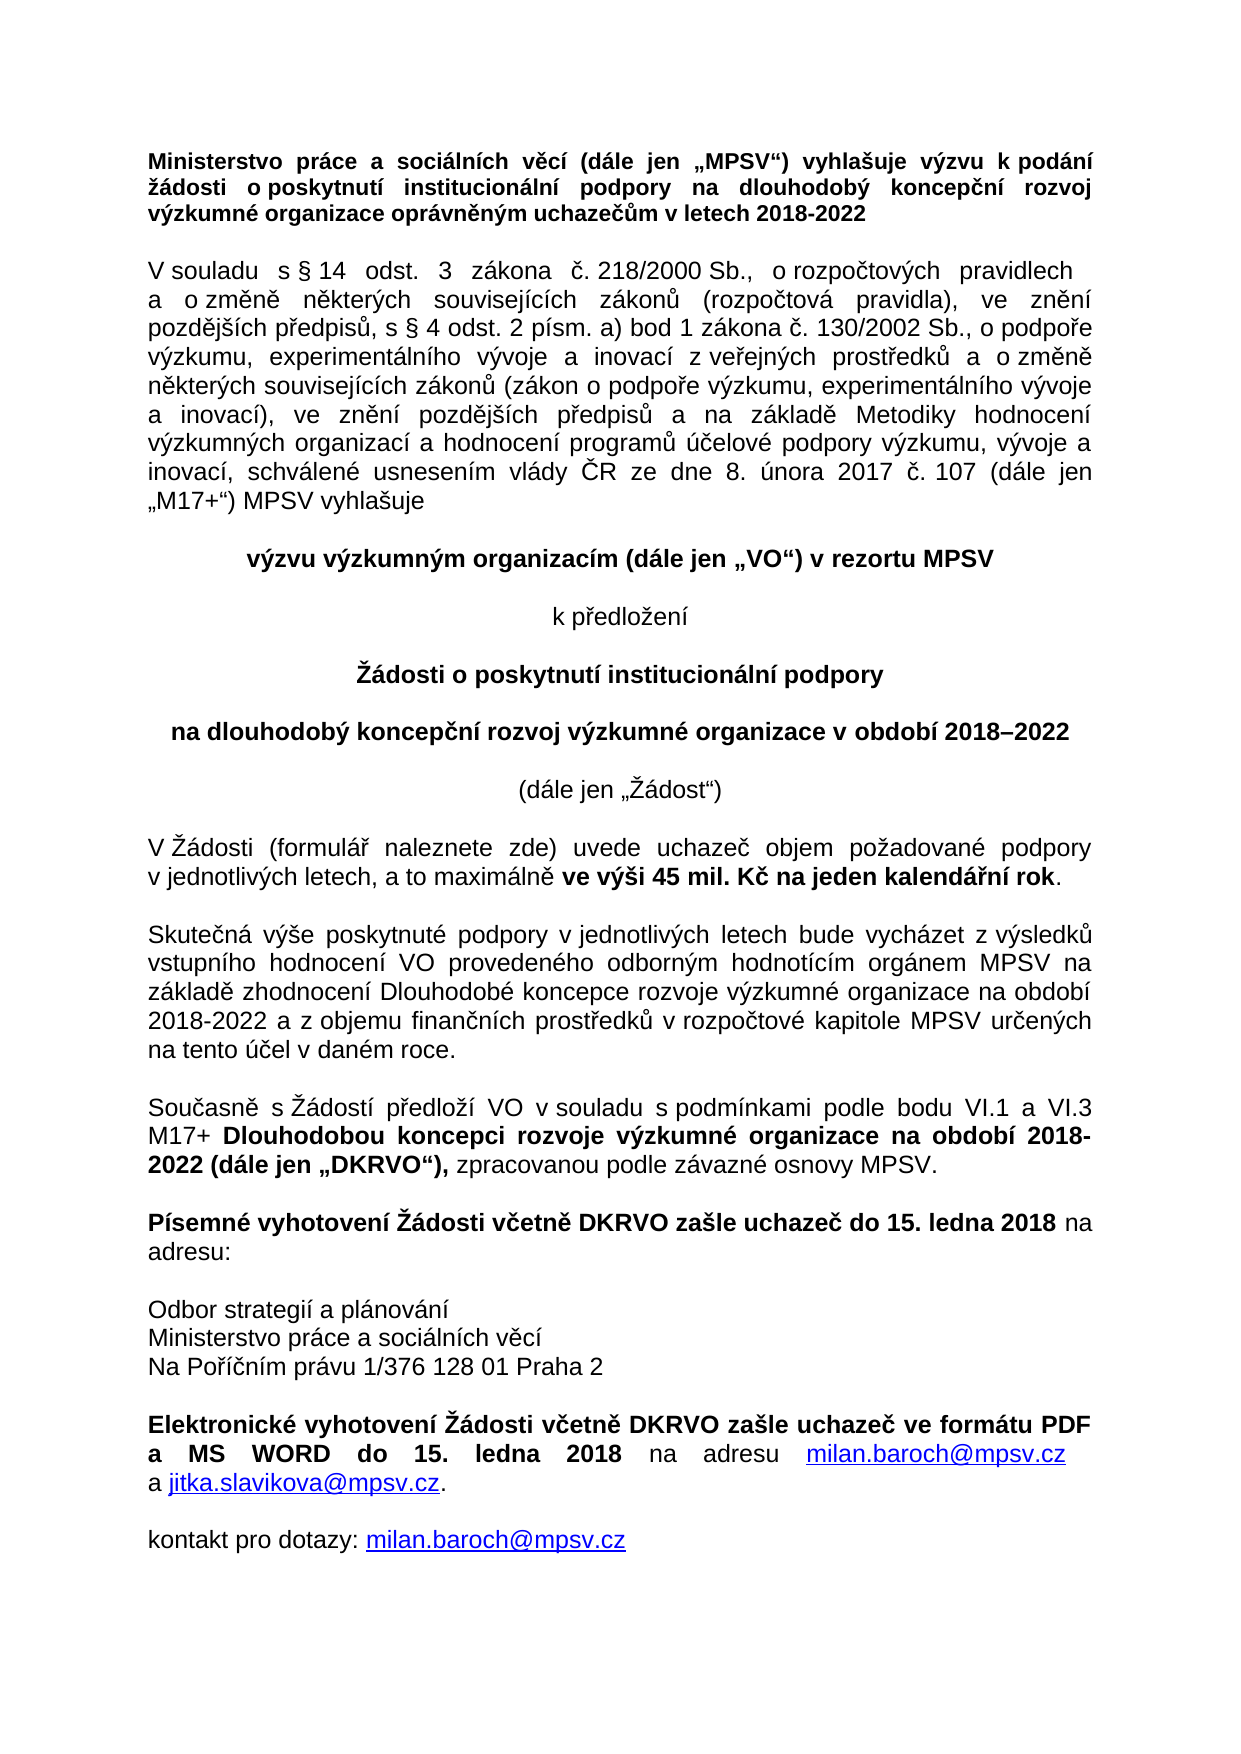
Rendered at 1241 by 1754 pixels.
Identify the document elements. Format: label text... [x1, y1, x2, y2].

text Písemné vyhotovení Žádosti včetně DKRVO zašle uchazeč do 15. ledna 2018 na adresu: [148, 1208, 1093, 1265]
text k předložení [148, 602, 1093, 630]
text Elektronické vyhotovení Žádosti včetně DKRVO zašle uchazeč ve formátu PDF a MS WORD do 15. ledna 2018 na adresu milan.baroch@mpsv.cz a jitka.slavikova@mpsv.cz. [148, 1410, 1093, 1496]
text Žádosti o poskytnutí institucionální podpory na dlouhodobý koncepční rozvoj výzkumné organizace v období 2018–2022 [148, 659, 1093, 746]
text Současně s Žádostí předloží VO v souladu s podmínkami podle bodu VI.1 a VI.3 M17+ Dlouhodobou koncepci rozvoje výzkumné organizace na období 2018-2022 (dále jen „DKRVO“), zpracovanou podle závazné osnovy MPSV. [148, 1092, 1093, 1179]
text Odbor strategií a plánování Ministerstvo práce a sociálních věcí Na Poříčním právu 1/376 128 01 Praha 2 [148, 1294, 1093, 1381]
text kontakt pro dotazy: milan.baroch@mpsv.cz [148, 1525, 1093, 1554]
text V souladu s § 14 odst. 3 zákona č. 218/2000 Sb., o rozpočtových pravidlech a o změně některých souvisejících zákonů (rozpočtová pravidla), ve znění pozdějších předpisů, s § 4 odst. 2 písm. a) bod 1 zákona č. 130/2002 Sb., o podpoře výzkumu, experimentálního vývoje a inovací z veřejných prostředků a o změně některých souvisejících zákonů (zákon o podpoře výzkumu, experimentálního vývoje a inovací), ve znění pozdějších předpisů a na základě Metodiky hodnocení výzkumných organizací a hodnocení programů účelové podpory výzkumu, vývoje a inovací, schválené usnesením vlády ČR ze dne 8. února 2017 č. 107 (dále jen „M17+“) MPSV vyhlašuje [148, 256, 1093, 514]
text Ministerstvo práce a sociálních věcí (dále jen „MPSV“) vyhlašuje výzvu k podání žádosti o poskytnutí institucionální podpory na dlouhodobý koncepční rozvoj výzkumné organizace oprávněným uchazečům v letech 2018-2022 [148, 148, 1093, 227]
text Skutečná výše poskytnuté podpory v jednotlivých letech bude vycházet z výsledků vstupního hodnocení VO provedeného odborným hodnotícím orgánem MPSV na základě zhodnocení Dlouhodobé koncepce rozvoje výzkumné organizace na období 2018-2022 a z objemu finančních prostředků v rozpočtové kapitole MPSV určených na tento účel v daném roce. [148, 919, 1093, 1063]
text V Žádosti (formulář naleznete zde) uvede uchazeč objem požadované podpory v jednotlivých letech, a to maximálně ve výši 45 mil. Kč na jeden kalendářní rok. [148, 833, 1093, 890]
text výzvu výzkumným organizacím (dále jen „VO“) v rezortu MPSV [148, 544, 1093, 572]
text (dále jen „Žádost“) [148, 775, 1093, 804]
